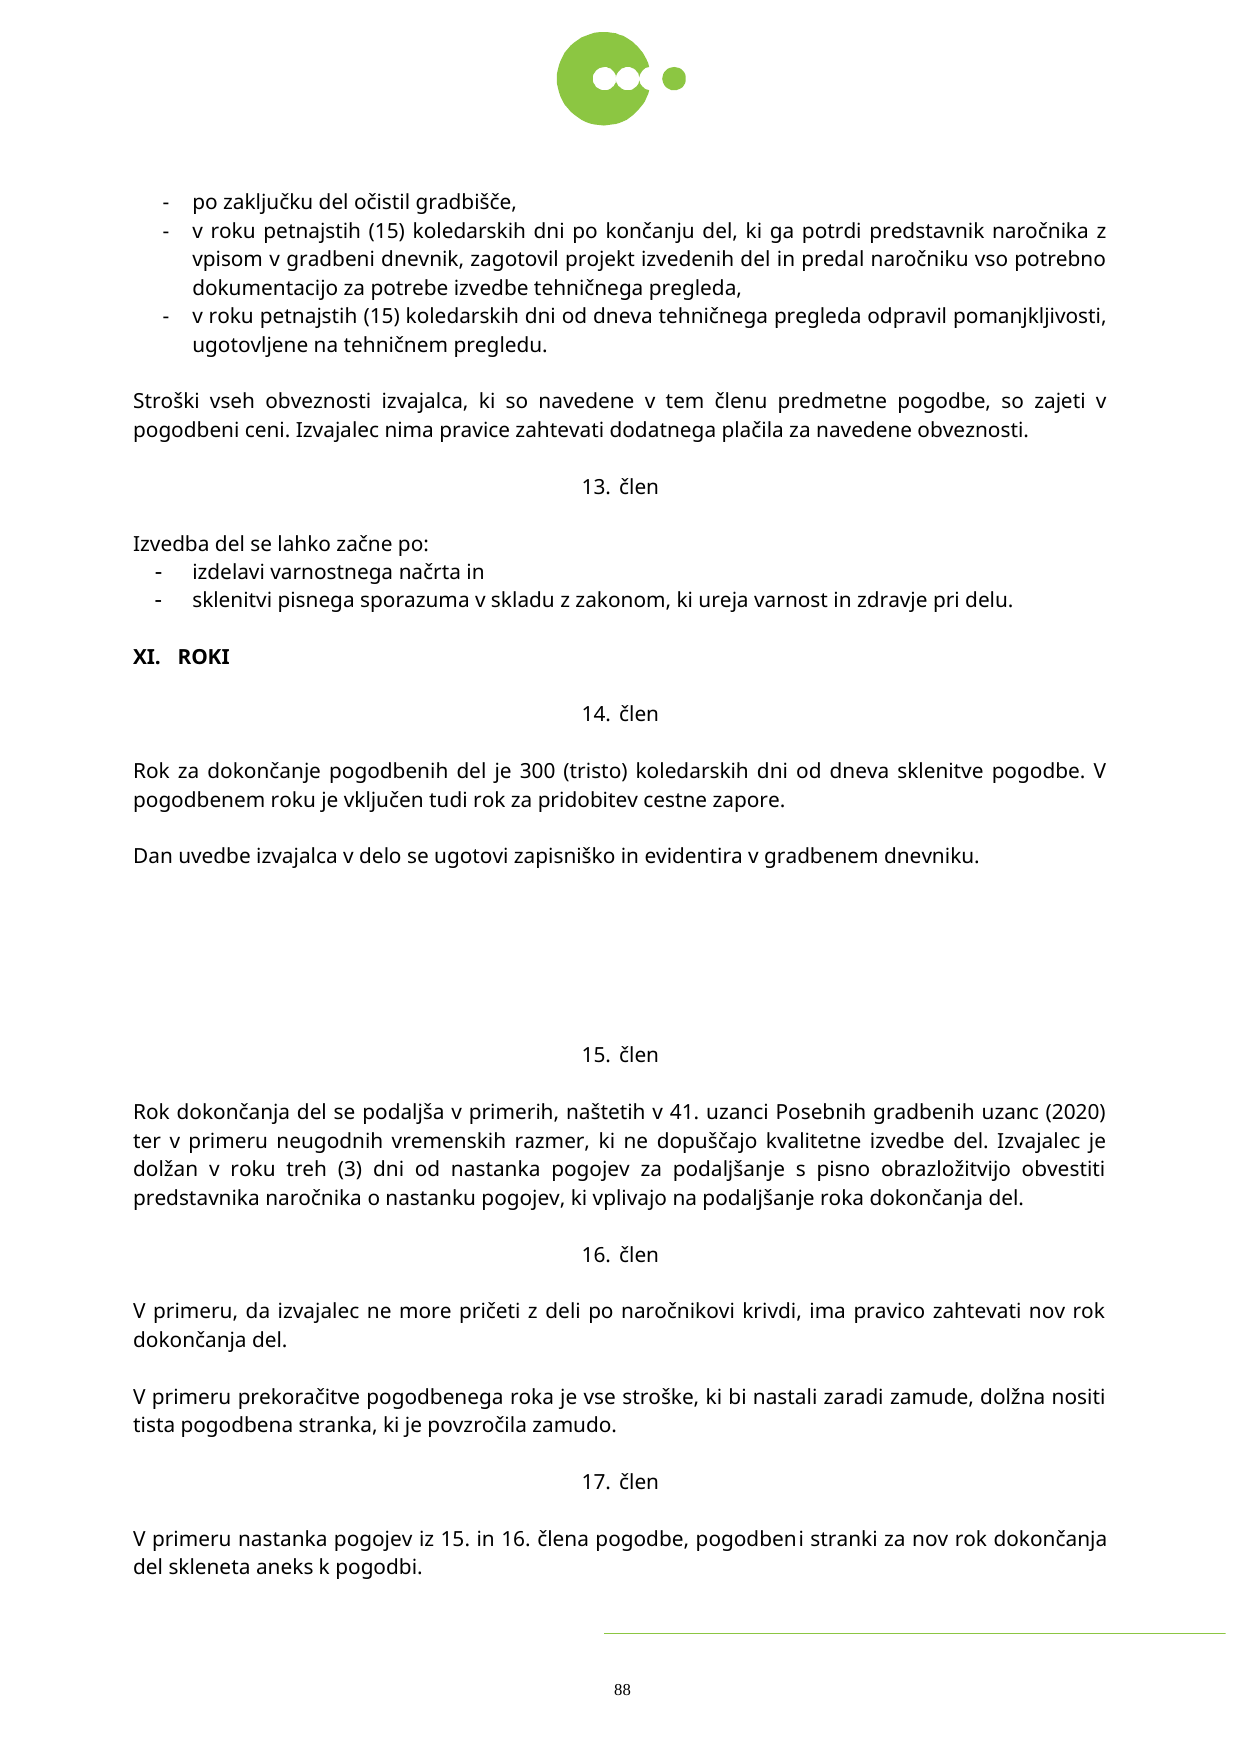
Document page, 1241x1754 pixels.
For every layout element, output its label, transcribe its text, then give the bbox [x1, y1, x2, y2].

text Izvedba del se lahko začne po: [133, 529, 1107, 557]
list člen [133, 1467, 1107, 1496]
list člen [133, 1041, 1107, 1069]
text V primeru nastanka pogojev iz 15. in 16. člena pogodbe, pogodbeni stranki za nov rok dokončanja del skleneta aneks k pogodbi. [133, 1524, 1107, 1581]
text Rok za dokončanje pogodbenih del je 300 (tristo) koledarskih dni od dneva sklenitve pogodbe. V pogodbenem roku je vključen tudi rok za pridobitev cestne zapore. [133, 756, 1107, 813]
list v roku petnajstih (15) koledarskih dni od dneva tehničnega pregleda odpravil pomanjkljivosti, ugotovljene na tehničnem pregledu. [162, 301, 1107, 358]
list ROKI [133, 642, 1107, 671]
list člen [133, 1240, 1107, 1268]
list člen [133, 472, 1107, 500]
list po zaključku del očistil gradbišče, [162, 187, 1107, 216]
list sklenitvi pisnega sporazuma v skladu z zakonom, ki ureja varnost in zdravje pri delu. [154, 586, 1107, 614]
text V primeru, da izvajalec ne more pričeti z deli po naročnikovi krivdi, ima pravico zahtevati nov rok dokončanja del. [133, 1297, 1107, 1353]
list v roku petnajstih (15) koledarskih dni po končanju del, ki ga potrdi predstavnik naročnika z vpisom v gradbeni dnevnik, zagotovil projekt izvedenih del in predal naročniku vso potrebno dokumentacijo za potrebe izvedbe tehničnega pregleda, [162, 216, 1107, 301]
text Dan uvedbe izvajalca v delo se ugotovi zapisniško in evidentira v gradbenem dnevniku. [133, 842, 1107, 870]
text Stroški vseh obveznosti izvajalca, ki so navedene v tem členu predmetne pogodbe, so zajeti v pogodbeni ceni. Izvajalec nima pravice zahtevati dodatnega plačila za navedene obveznosti. [133, 387, 1107, 443]
list izdelavi varnostnega načrta in [155, 557, 1107, 586]
text Rok dokončanja del se podaljša v primerih, naštetih v 41. uzanci Posebnih gradbenih uzanc (2020) ter v primeru neugodnih vremenskih razmer, ki ne dopuščajo kvalitetne izvedbe del. Izvajalec je dolžan v roku treh (3) dni od nastanka pogojev za podaljšanje s pisno obrazložitvijo obvestiti predstavnika naročnika o nastanku pogojev, ki vplivajo na podaljšanje roka dokončanja del. [133, 1097, 1107, 1211]
list člen [133, 699, 1107, 728]
text V primeru prekoračitve pogodbenega roka je vse stroške, ki bi nastali zaradi zamude, dolžna nositi tista pogodbena stranka, ki je povzročila zamudo. [133, 1382, 1107, 1439]
